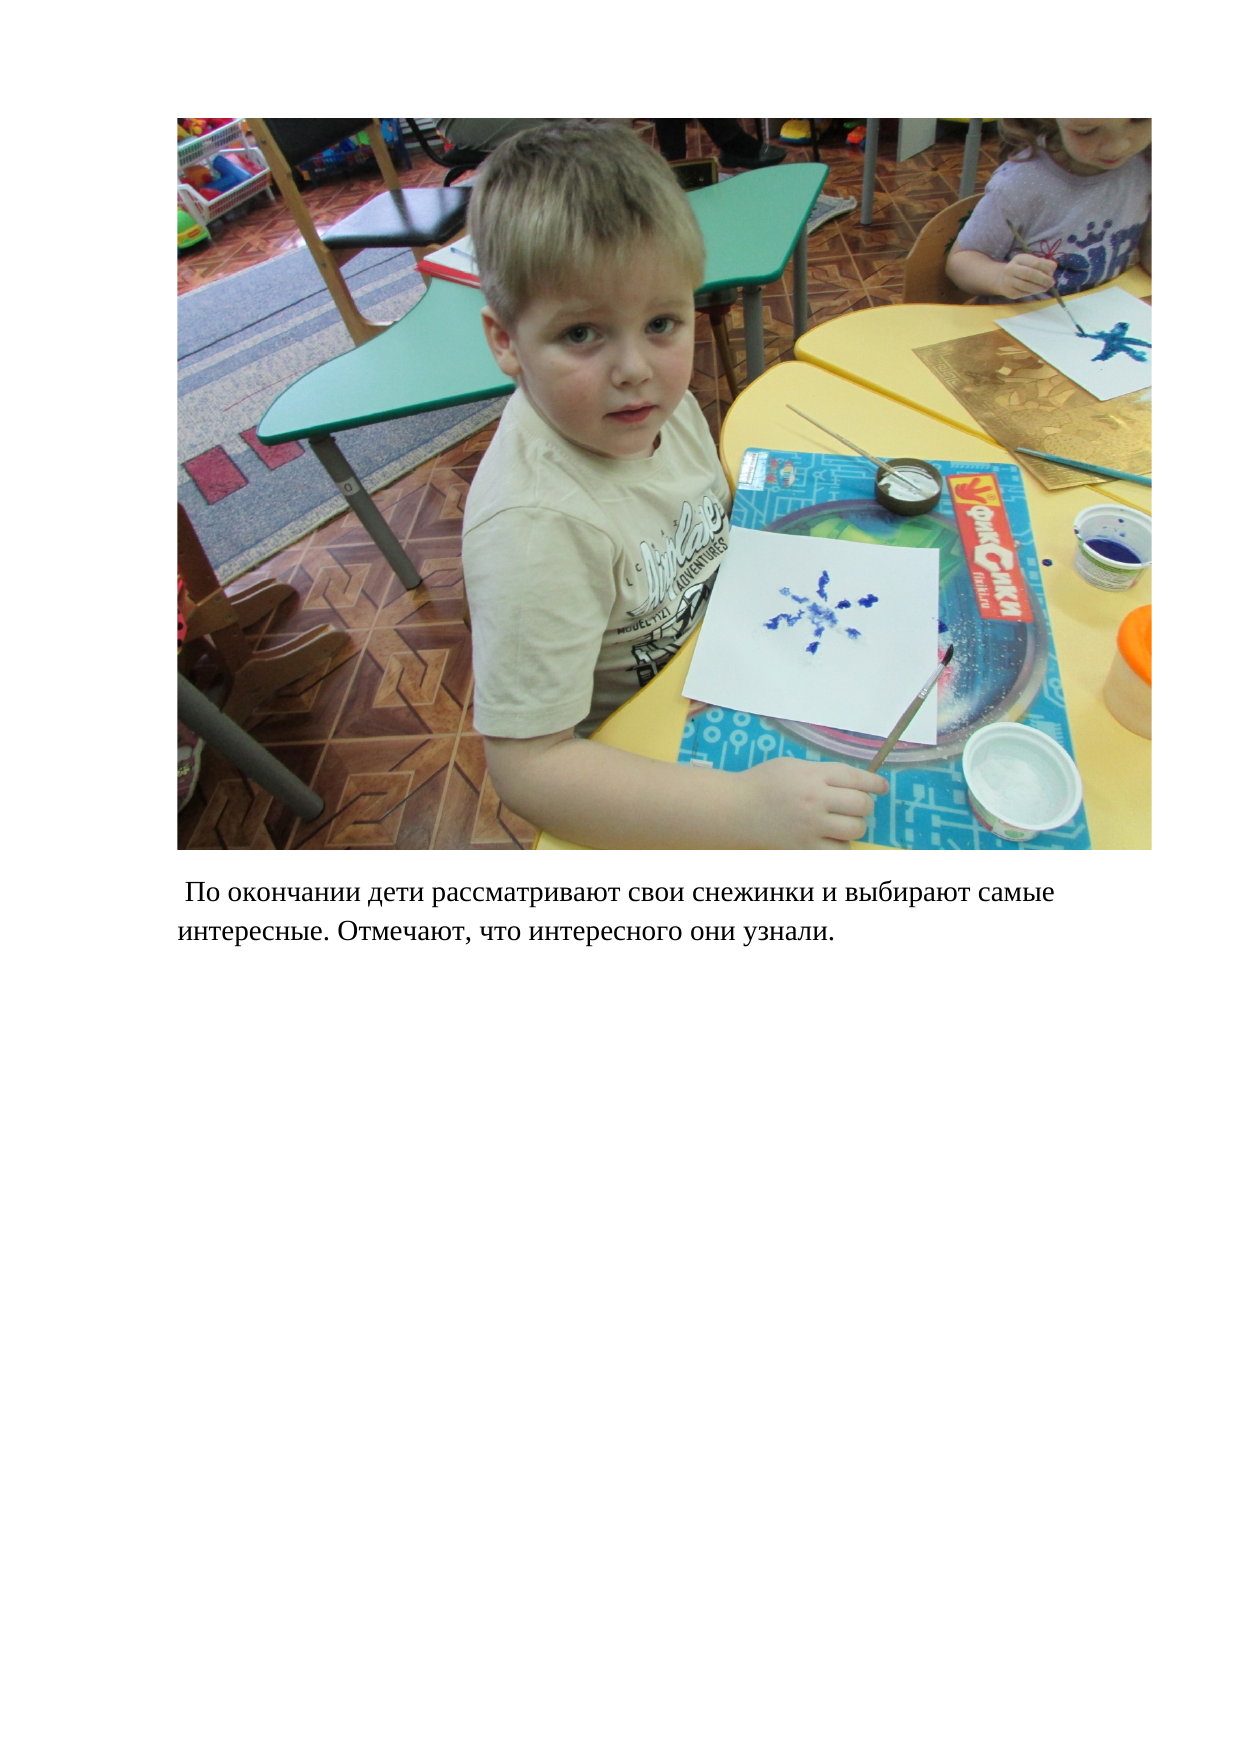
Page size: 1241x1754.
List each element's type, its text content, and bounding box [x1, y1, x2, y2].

text По окончании дети рассматривают свои снежинки и выбирают самые интересные. Отмечают, что интересного они узнали. [177, 874, 1152, 946]
picture [177, 118, 1152, 850]
